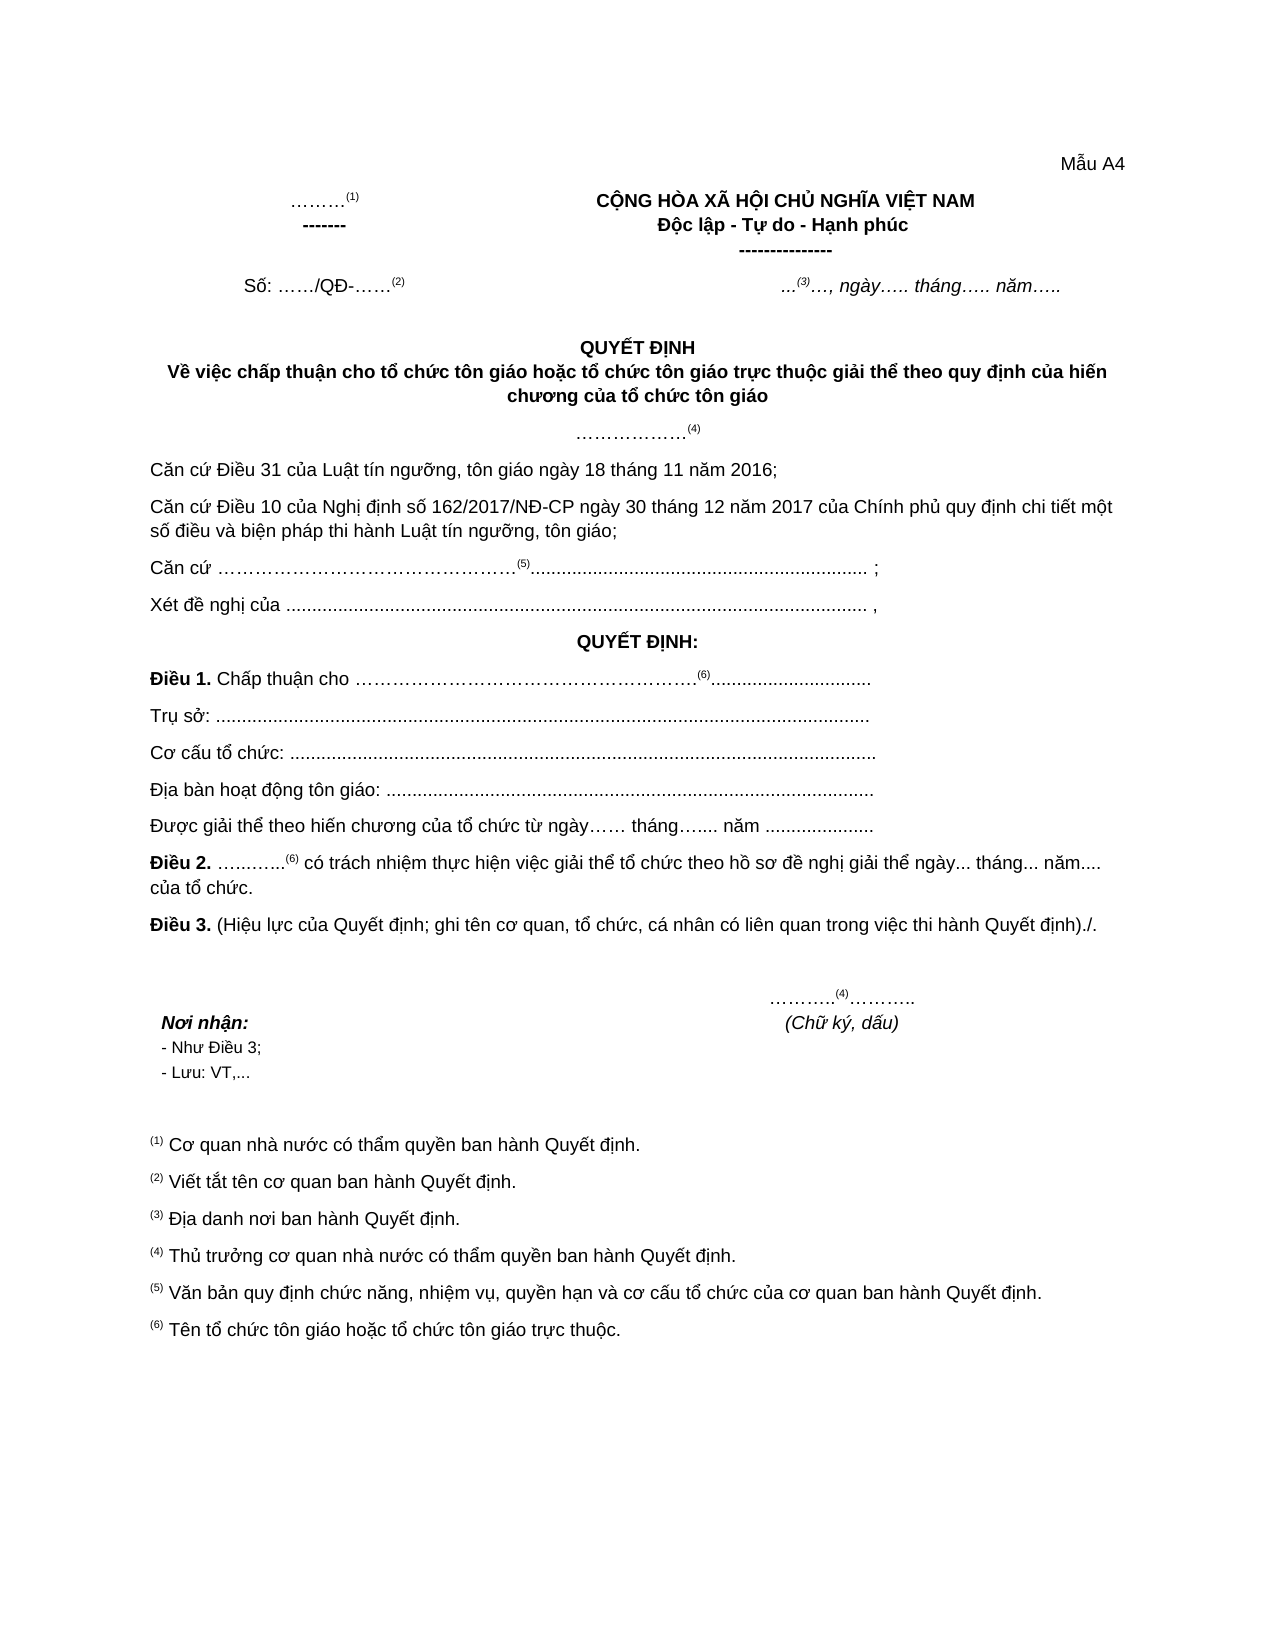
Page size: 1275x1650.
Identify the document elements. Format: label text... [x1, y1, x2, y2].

table_cell Số: ……/QĐ-……(2) [150, 260, 499, 297]
text Căn cứ Điều 31 của Luật tín ngưỡng, tôn giáo ngày 18 tháng 11 năm 2016; [150, 456, 1125, 481]
text QUYẾT ĐỊNH [150, 334, 1125, 358]
table_header ………..(4)……….. (Chữ ký, dấu) [611, 972, 1072, 1082]
text Điều 1. Chấp thuận cho ……………………………………………….(6)............................... [150, 665, 1125, 689]
text Mẫu A4 [150, 150, 1125, 174]
text Xét đề nghị của ................................................................................................................ , [150, 591, 1125, 616]
text QUYẾT ĐỊNH: [150, 628, 1125, 652]
table_header ………(1) ------- [150, 174, 499, 260]
text Cơ cấu tổ chức: ................................................................................................................. [150, 739, 1125, 763]
text Căn cứ …………………………………………(5)................................................................. ; [150, 554, 1125, 579]
table_header CỘNG HÒA XÃ HỘI CHỦ NGHĨA VIỆT NAM Độc lập - Tự do - Hạnh phúc --------------- [499, 174, 1072, 260]
text (4) Thủ trưởng cơ quan nhà nước có thẩm quyền ban hành Quyết định. [150, 1242, 1125, 1266]
text Được giải thể theo hiến chương của tổ chức từ ngày…… tháng….... năm ..................... [150, 812, 1125, 837]
text (6) Tên tổ chức tôn giáo hoặc tổ chức tôn giáo trực thuộc. [150, 1316, 1125, 1340]
text Địa bàn hoạt động tôn giáo: .............................................................................................. [150, 776, 1125, 800]
text (2) Viết tắt tên cơ quan ban hành Quyết định. [150, 1168, 1125, 1192]
text (5) Văn bản quy định chức năng, nhiệm vụ, quyền hạn và cơ cấu tổ chức của cơ quan ban hành Quyết định. [150, 1279, 1125, 1303]
text ………………(4) [150, 419, 1125, 444]
text Về việc chấp thuận cho tổ chức tôn giáo hoặc tổ chức tôn giáo trực thuộc giải thể theo quy định của hiến chương của tổ chức tôn giáo [150, 358, 1125, 407]
text Trụ sở: .............................................................................................................................. [150, 702, 1125, 726]
text Điều 2. …...…...(6) có trách nhiệm thực hiện việc giải thể tổ chức theo hồ sơ đề nghị giải thể ngày... tháng... năm.... của tổ chức. [150, 849, 1125, 898]
text (1) Cơ quan nhà nước có thẩm quyền ban hành Quyết định. [150, 1131, 1125, 1156]
text Điều 3. (Hiệu lực của Quyết định; ghi tên cơ quan, tổ chức, cá nhân có liên quan trong việc thi hành Quyết định)./. [150, 911, 1125, 935]
text Căn cứ Điều 10 của Nghị định số 162/2017/NĐ-CP ngày 30 tháng 12 năm 2017 của Chính phủ quy định chi tiết một số điều và biện pháp thi hành Luật tín ngưỡng, tôn giáo; [150, 493, 1125, 542]
table_cell ...(3)…, ngày….. tháng….. năm….. [499, 260, 1072, 297]
text (3) Địa danh nơi ban hành Quyết định. [150, 1205, 1125, 1229]
table_header Nơi nhận: - Như Điều 3; - Lưu: VT,... [150, 972, 611, 1082]
